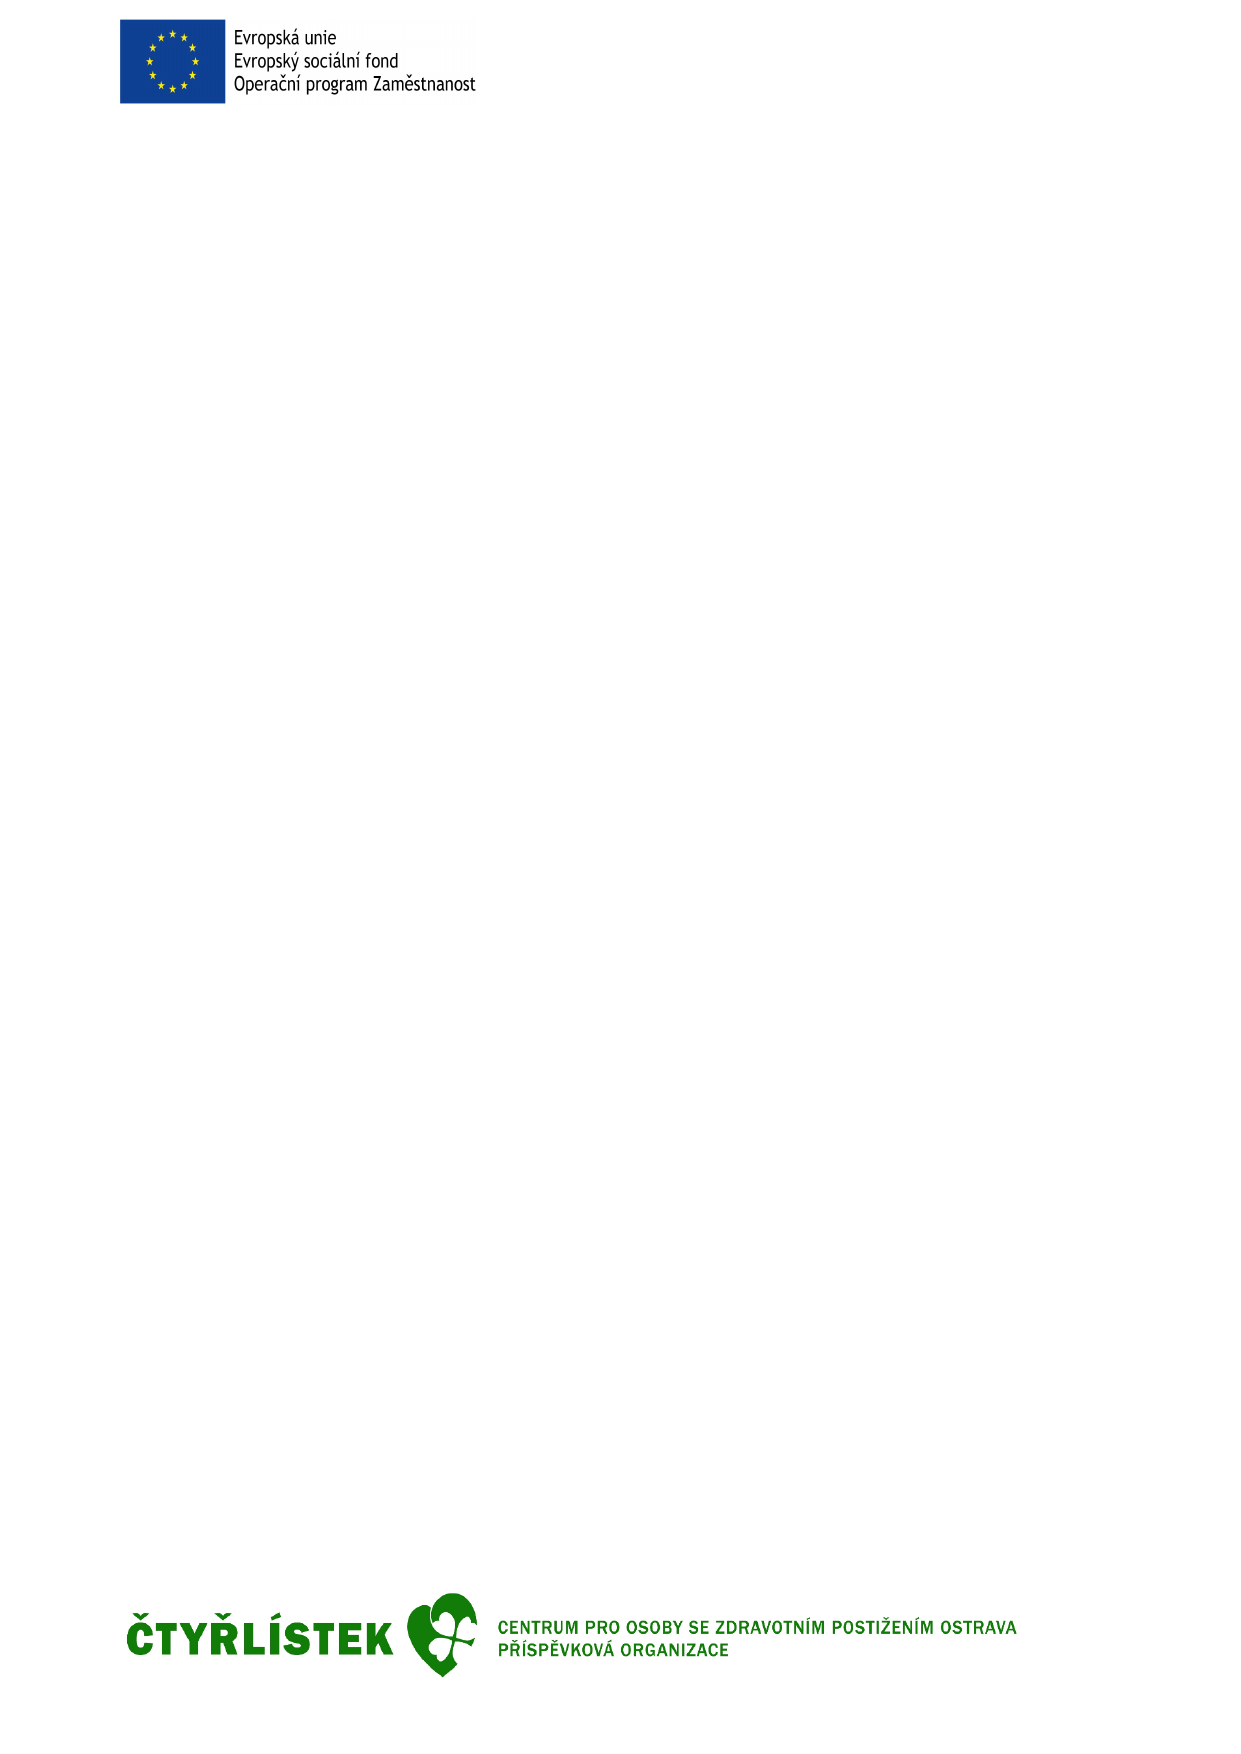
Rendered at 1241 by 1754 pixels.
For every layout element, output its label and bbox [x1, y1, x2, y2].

picture [118, 18, 476, 106]
picture [118, 1589, 1034, 1684]
